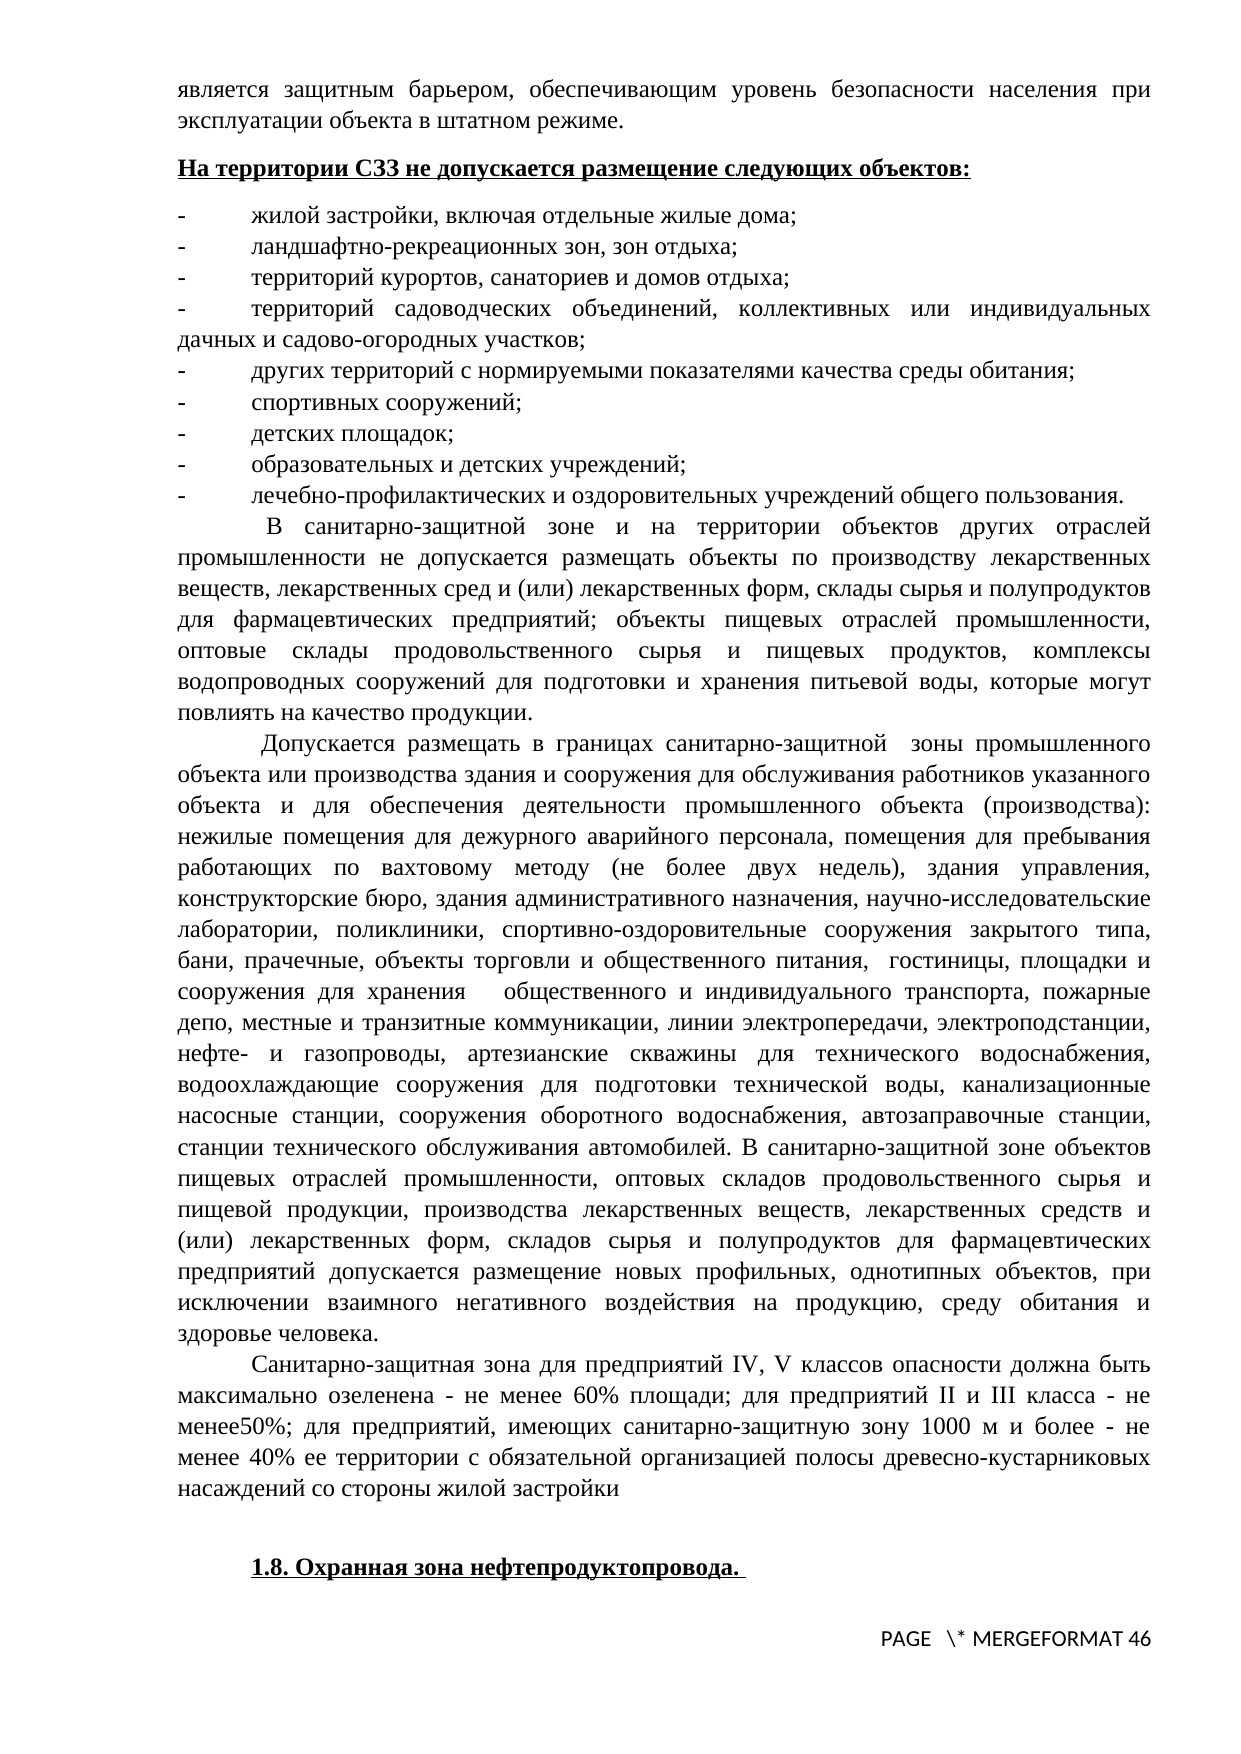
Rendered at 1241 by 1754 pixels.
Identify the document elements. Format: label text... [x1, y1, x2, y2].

text - лечебно-профилактических и оздоровительных учреждений общего пользования. [177, 480, 1152, 508]
text - спортивных сооружений; [177, 387, 1152, 415]
text - детских площадок; [177, 418, 1152, 446]
text В санитарно-защитной зоне и на территории объектов других отраслей промышленности не допускается размещать объекты по производству лекарственных веществ, лекарственных сред и (или) лекарственных форм, склады сырья и полупродуктов для фармацевтических предприятий; объекты пищевых отраслей промышленности, оптовые склады продовольственного сырья и пищевых продуктов, комплексы водопроводных сооружений для подготовки и хранения питьевой воды, которые могут повлиять на качество продукции. [177, 511, 1152, 726]
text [177, 74, 1152, 134]
text - других территорий с нормируемыми показателями качества среды обитания; [177, 356, 1152, 384]
text 1.8. Охранная зона нефтепродуктопровода. [177, 1552, 1152, 1581]
text - жилой застройки, включая отдельные жилые дома; [177, 200, 1152, 229]
text - ландшафтно-рекреационных зон, зон отдыха; [177, 231, 1152, 260]
text На территории СЗЗ не допускается размещение следующих объектов: [177, 153, 1152, 181]
text Санитарно-защитная зона для предприятий IV, V классов опасности должна быть максимально озеленена - не менее 60% площади; для предприятий II и III класса - не менее50%; для предприятий, имеющих санитарно-защитную зону 1000 м и более - не менее 40% ее территории с обязательной организацией полосы древесно-кустарниковых насаждений со стороны жилой застройки [177, 1349, 1152, 1502]
text - территорий садоводческих объединений, коллективных или индивидуальных дачных и садово-огородных участков; [177, 293, 1152, 353]
text Допускается размещать в границах санитарно-защитной зоны промышленного объекта или производства здания и сооружения для обслуживания работников указанного объекта и для обеспечения деятельности промышленного объекта (производства): нежилые помещения для дежурного аварийного персонала, помещения для пребывания работающих по вахтовому методу (не более двух недель), здания управления, конструкторские бюро, здания административного назначения, научно-исследовательские лаборатории, поликлиники, спортивно-оздоровительные сооружения закрытого типа, бани, прачечные, объекты торговли и общественного питания, гостиницы, площадки и сооружения для хранения общественного и индивидуального транспорта, пожарные депо, местные и транзитные коммуникации, линии электропередачи, электроподстанции, нефте- и газопроводы, артезианские скважины для технического водоснабжения, водоохлаждающие сооружения для подготовки технической воды, канализационные насосные станции, сооружения оборотного водоснабжения, автозаправочные станции, станции технического обслуживания автомобилей. В санитарно-защитной зоне объектов пищевых отраслей промышленности, оптовых складов продовольственного сырья и пищевой продукции, производства лекарственных веществ, лекарственных средств и (или) лекарственных форм, складов сырья и полупродуктов для фармацевтических предприятий допускается размещение новых профильных, однотипных объектов, при исключении взаимного негативного воздействия на продукцию, среду обитания и здоровье человека. [177, 728, 1152, 1347]
text - территорий курортов, санаториев и домов отдыха; [177, 262, 1152, 291]
text - образовательных и детских учреждений; [177, 449, 1152, 477]
